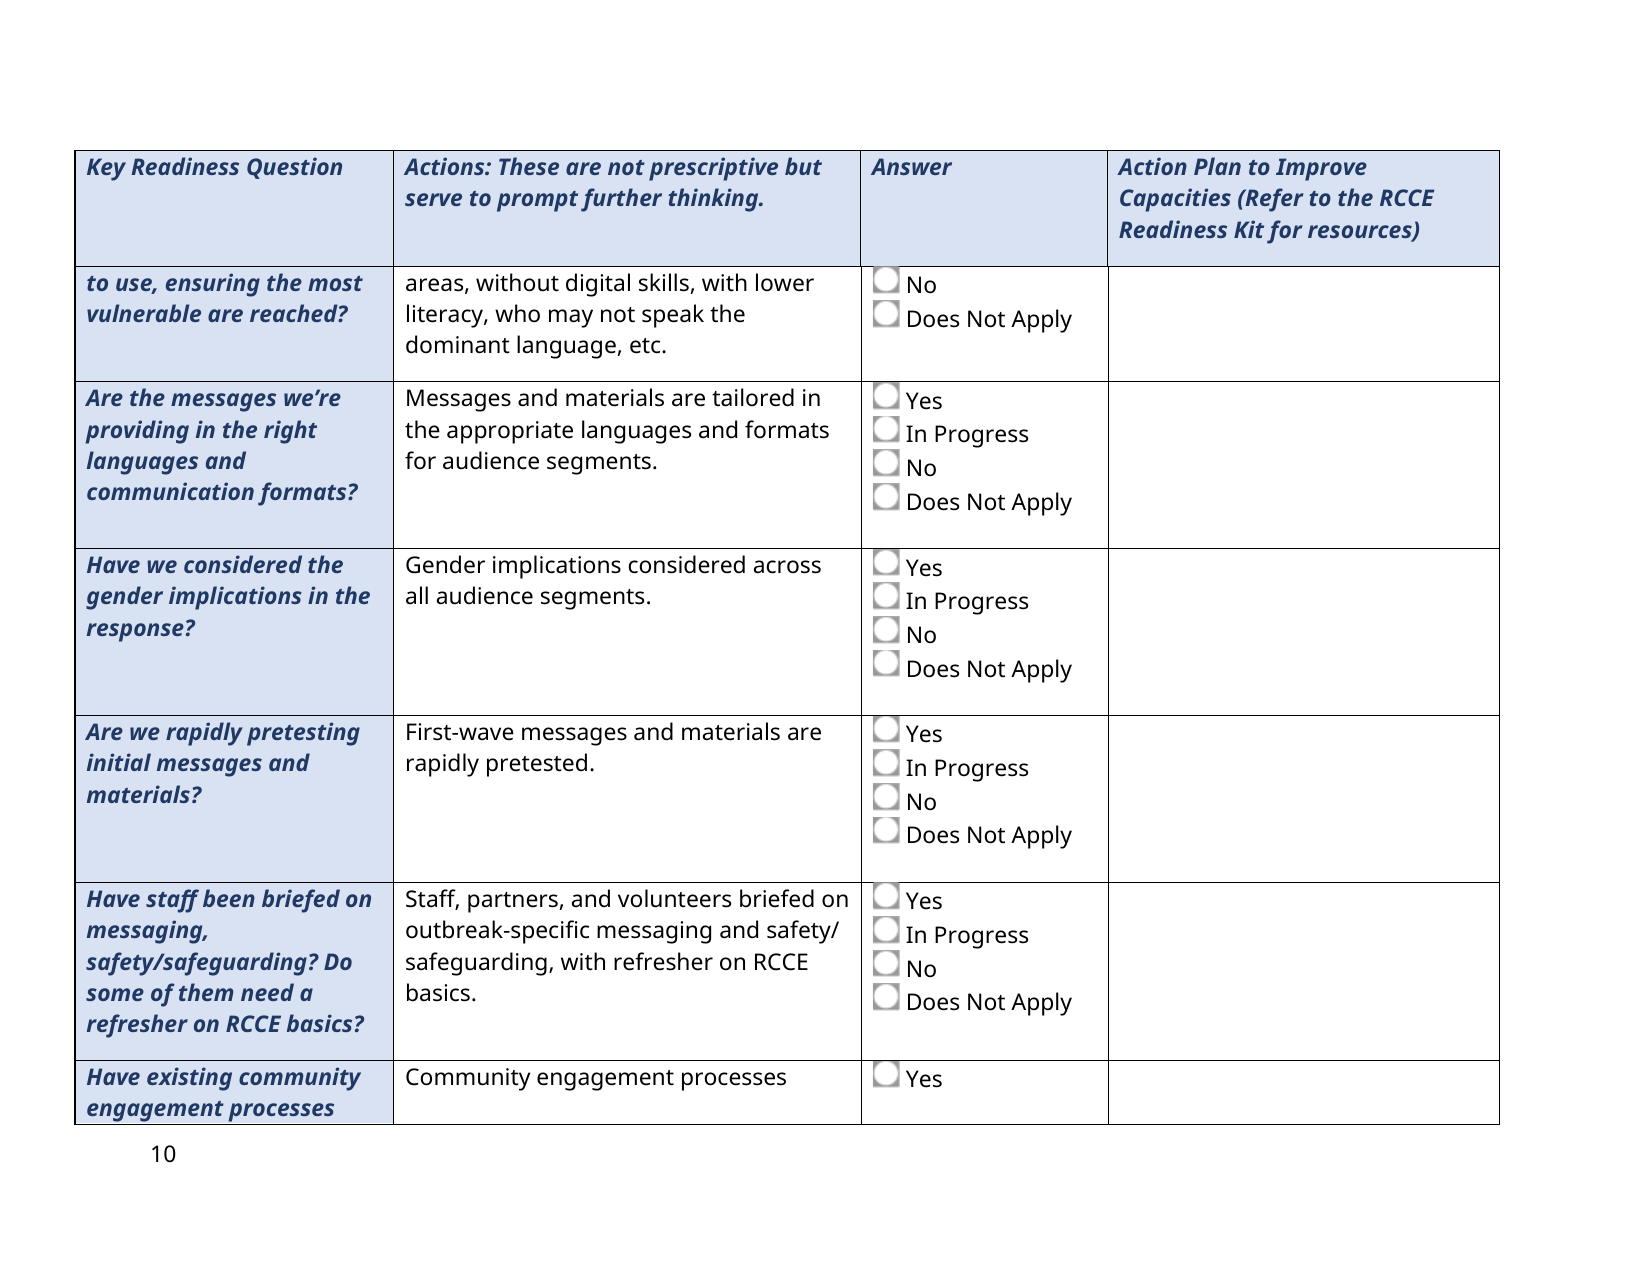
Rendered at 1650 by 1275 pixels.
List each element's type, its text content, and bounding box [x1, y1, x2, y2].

table_cell Yes In Progress No Does Not Apply [862, 382, 1108, 548]
picture [872, 483, 900, 511]
picture [872, 416, 900, 443]
table_cell [1109, 883, 1499, 1060]
picture [872, 382, 900, 410]
table_cell Yes In Progress No Does Not Apply [862, 883, 1108, 1060]
table_cell [1109, 267, 1499, 381]
table_cell Do we know which communication channels to use, ensuring the most vulnerable are reached? [76, 267, 393, 381]
table_cell Have staff been briefed on messaging, safety/safeguarding? Do some of them need a refresher on RCCE basics? [76, 883, 393, 1060]
table_header Key Readiness Question [76, 151, 393, 266]
picture [872, 749, 900, 777]
table_cell Community engagement processes reviewed and adapted to outbreak. [394, 1061, 861, 1123]
table_cell Yes In Progress No Does Not Apply [862, 1061, 1108, 1123]
picture [872, 817, 900, 844]
picture [872, 650, 900, 677]
picture [872, 950, 900, 977]
picture [872, 1061, 900, 1088]
table_cell [1109, 382, 1499, 548]
picture [872, 983, 900, 1011]
table_header Action Plan to Improve Capacities (Refer to the RCCE Readiness Kit for resources) [1108, 151, 1499, 266]
table_cell Yes In Progress No Does Not Apply [862, 549, 1108, 715]
table_cell [1109, 1061, 1499, 1123]
picture [872, 783, 900, 811]
table_cell Are we rapidly pretesting initial messages and materials? [76, 716, 393, 882]
table_cell Yes In Progress No Does Not Apply [862, 267, 1108, 381]
picture [872, 882, 900, 910]
picture [872, 582, 900, 610]
table_cell Are the messages we’re providing in the right languages and communication formats? [76, 382, 393, 548]
picture [872, 300, 900, 328]
table_cell Gender implications considered across all audience segments. [394, 549, 861, 715]
picture [872, 449, 900, 477]
table_header Actions: These are not prescriptive but serve to prompt further thinking. [394, 151, 860, 266]
table_cell Staff, partners, and volunteers briefed on outbreak-specific messaging and safety/ safeguarding, with refresher on RCCE basics. [394, 883, 861, 1060]
picture [872, 549, 900, 576]
picture [872, 916, 900, 944]
table_cell Yes In Progress No Does Not Apply [862, 716, 1108, 882]
picture [872, 716, 900, 743]
table_cell Messages and materials are tailored in the appropriate languages and formats for audience segments. [394, 382, 861, 548]
table_cell [1109, 716, 1499, 882]
picture [872, 266, 900, 294]
table_cell Have existing community engagement processes been reviewed and adapted for this outbreak? [76, 1061, 393, 1123]
table_cell [1109, 549, 1499, 715]
table_cell First-wave messages and materials are rapidly pretested. [394, 716, 861, 882]
picture [872, 616, 900, 644]
table_header Answer [861, 151, 1107, 266]
table_cell Have we considered the gender implications in the response? [76, 549, 393, 715]
